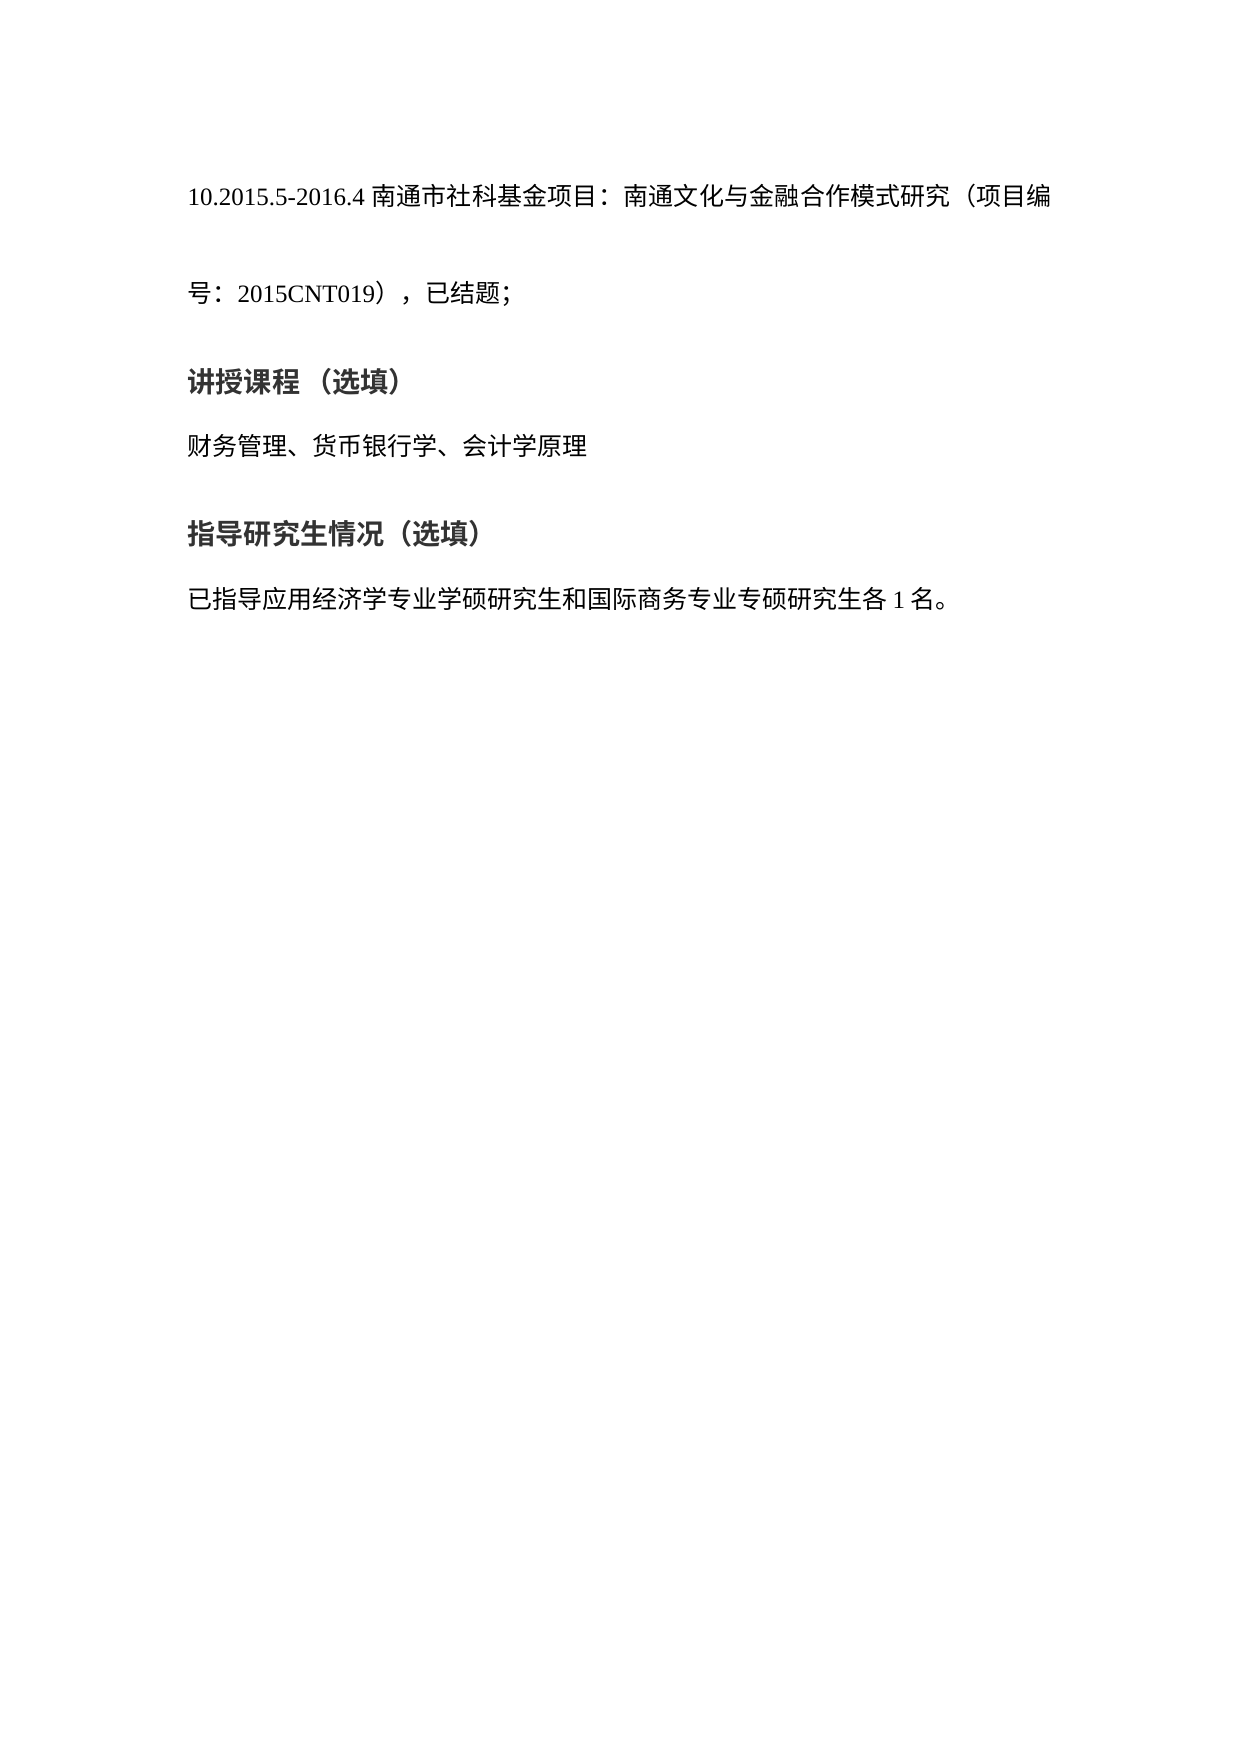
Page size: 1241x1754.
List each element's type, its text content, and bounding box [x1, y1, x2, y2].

text 财务管理、货币银行学、会计学原理 [187, 412, 1053, 477]
text 10.2015.5-2016.4 南通市社科基金项目：南通文化与金融合作模式研究（项目编号：2015CNT019），已结题； [187, 162, 1053, 324]
text 已指导应用经济学专业学硕研究生和国际商务专业专硕研究生各1名。 [187, 565, 1053, 630]
text 指导研究生情况（选填） [187, 500, 1053, 565]
text 讲授课程 （选填） [187, 347, 1053, 412]
